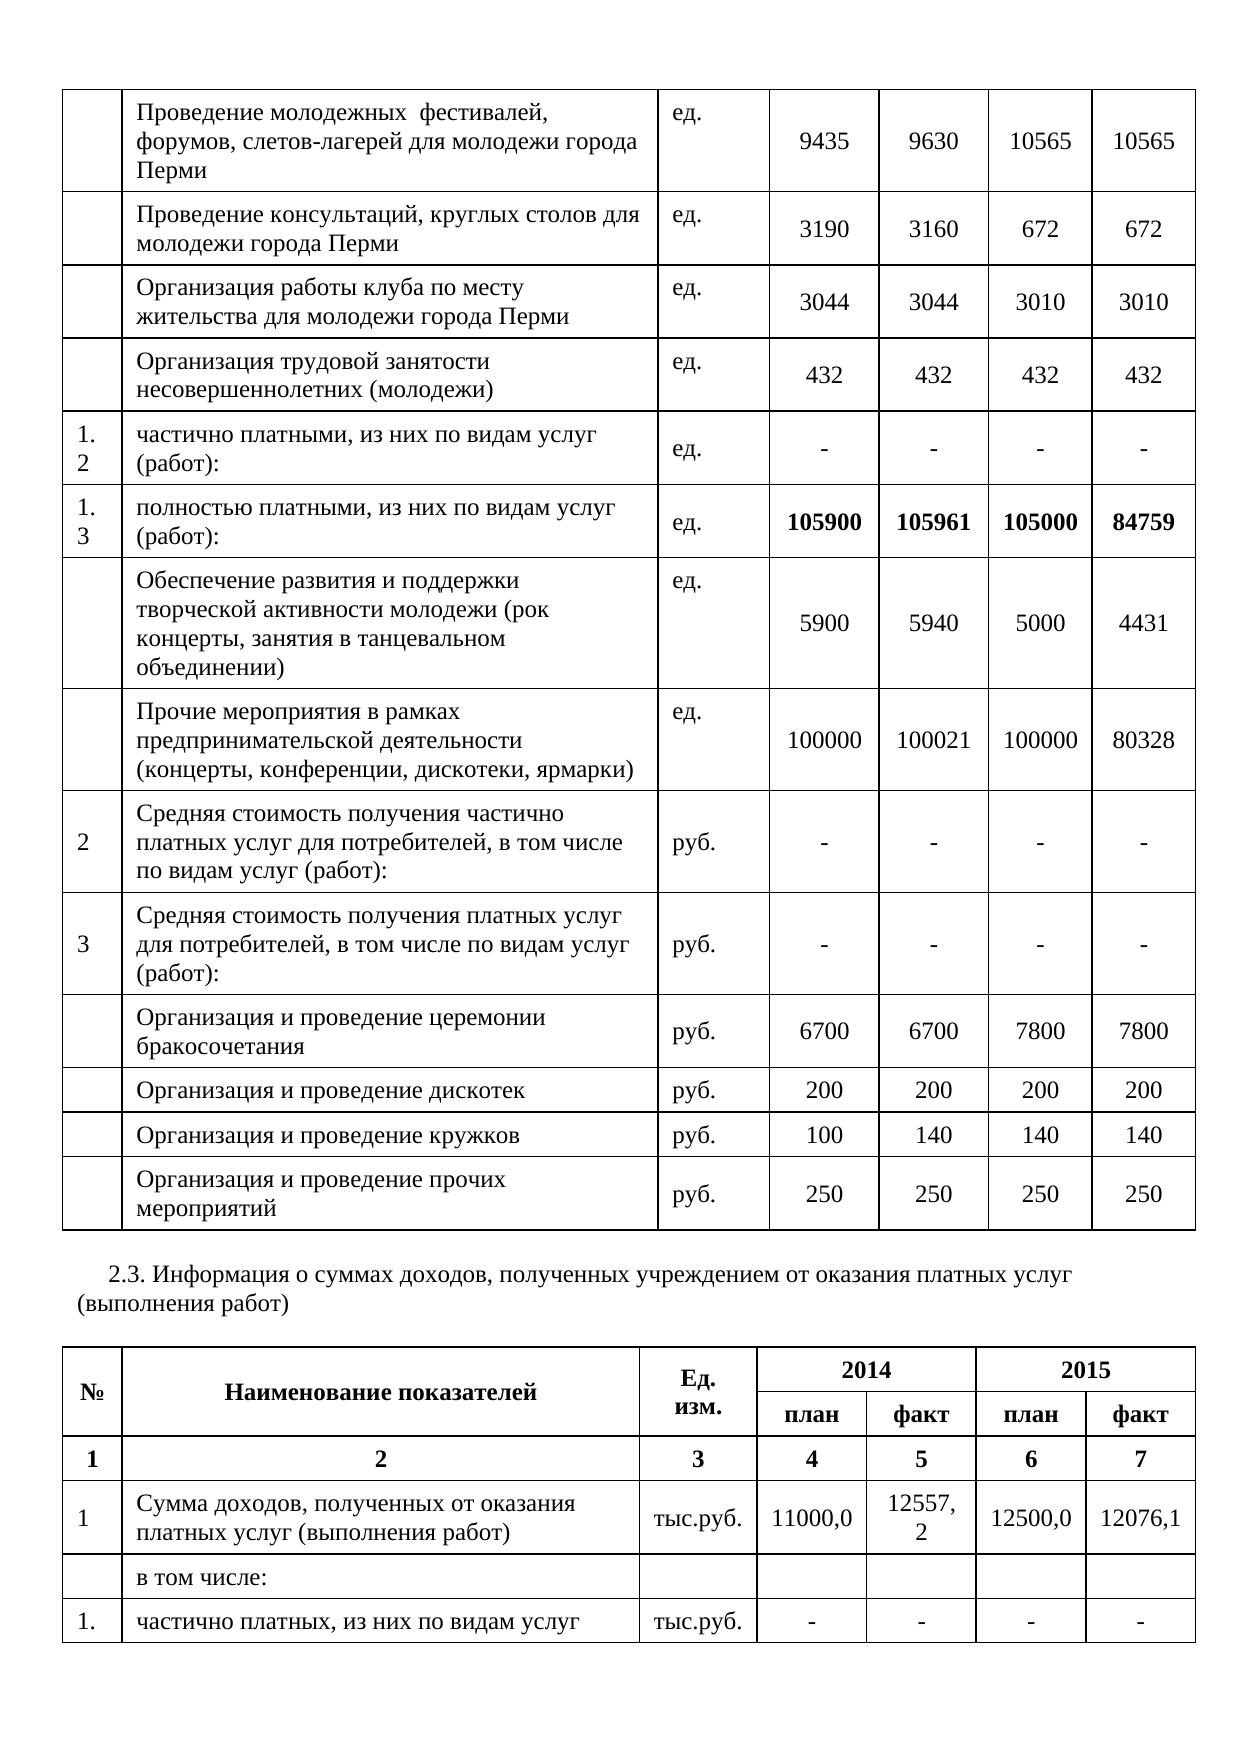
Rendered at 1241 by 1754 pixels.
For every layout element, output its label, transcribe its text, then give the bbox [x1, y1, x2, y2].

table_cell 105961 [880, 485, 988, 557]
table_cell 5940 [880, 558, 988, 687]
table_cell - [1087, 1599, 1195, 1642]
table_cell руб. [659, 893, 769, 993]
table_cell 105000 [989, 485, 1091, 557]
table_cell [63, 1157, 121, 1229]
table_cell 7800 [1093, 995, 1195, 1067]
table_cell [63, 1068, 121, 1111]
table_cell 80328 [1093, 689, 1195, 789]
table_cell [640, 1555, 756, 1597]
table_cell 12557,2 [867, 1481, 975, 1553]
table_cell 200 [770, 1068, 878, 1111]
table_cell 3010 [1093, 266, 1195, 337]
table_cell 250 [880, 1157, 988, 1229]
table_cell 1.3 [63, 485, 121, 557]
table_cell 105900 [770, 485, 878, 557]
table_cell [63, 1555, 121, 1597]
table_cell 100000 [989, 689, 1091, 789]
table_cell в том числе: [123, 1555, 639, 1597]
table_cell 200 [880, 1068, 988, 1111]
table_cell [758, 1555, 866, 1597]
table_cell - [1093, 791, 1195, 891]
table_cell 250 [989, 1157, 1091, 1229]
table_cell руб. [659, 791, 769, 891]
table_cell частично платными, из них по видам услуг (работ): [123, 412, 657, 483]
table_cell 1 [63, 1481, 121, 1553]
table_cell [63, 995, 121, 1067]
table_header Наименование показателей [123, 1348, 639, 1435]
table_cell 2 [123, 1437, 639, 1480]
table_header Ед. изм. [640, 1348, 756, 1435]
table_cell Обеспечение развития и поддержки творческой активности молодежи (рок концерты, занятия в танцевальном объединении) [123, 558, 657, 687]
text 2.3. Информация о суммах доходов, полученных учреждением от оказания платных услуг (выполнения работ) [77, 1259, 1181, 1317]
table_cell 2 [63, 791, 121, 891]
table_cell [63, 558, 121, 687]
table_cell 3 [640, 1437, 756, 1480]
table_cell - [770, 791, 878, 891]
table_cell 140 [880, 1113, 988, 1156]
table_cell [63, 1113, 121, 1156]
table_cell 5 [867, 1437, 975, 1480]
table_cell - [880, 791, 988, 891]
table_cell [63, 339, 121, 410]
table_header 2015 [977, 1348, 1195, 1391]
table_cell [63, 266, 121, 337]
table_cell 6700 [770, 995, 878, 1067]
table_cell 3160 [880, 192, 988, 264]
table_cell Сумма доходов, полученных от оказания платных услуг (выполнения работ) [123, 1481, 639, 1553]
table_cell [63, 689, 121, 789]
table_cell 6700 [880, 995, 988, 1067]
table_cell ед. [659, 90, 769, 191]
table_cell полностью платными, из них по видам услуг (работ): [123, 485, 657, 557]
table_cell - [770, 893, 878, 993]
table_cell факт [1087, 1392, 1195, 1435]
table_cell руб. [659, 1068, 769, 1111]
table_cell [977, 1555, 1085, 1597]
table_cell Проведение молодежных фестивалей, форумов, слетов-лагерей для молодежи города Перми [123, 90, 657, 191]
table_cell Организация и проведение дискотек [123, 1068, 657, 1111]
table_cell Проведение консультаций, круглых столов для молодежи города Перми [123, 192, 657, 264]
table_cell 3010 [989, 266, 1091, 337]
table_cell 4431 [1093, 558, 1195, 687]
table_cell Организация и проведение церемонии бракосочетания [123, 995, 657, 1067]
table_cell план [758, 1392, 866, 1435]
table_cell 432 [1093, 339, 1195, 410]
table_cell ед. [659, 689, 769, 789]
table_cell 100021 [880, 689, 988, 789]
table_cell - [880, 412, 988, 483]
table_cell [63, 192, 121, 264]
table_cell 3190 [770, 192, 878, 264]
table_cell ед. [659, 192, 769, 264]
table_cell 11000,0 [758, 1481, 866, 1553]
table_cell 5900 [770, 558, 878, 687]
table_cell 250 [770, 1157, 878, 1229]
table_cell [123, 1599, 639, 1642]
table_cell 432 [989, 339, 1091, 410]
table_cell тыс.руб. [640, 1481, 756, 1553]
table_cell 7 [1087, 1437, 1195, 1480]
table_cell тыс.руб. [640, 1599, 756, 1642]
table_cell 100000 [770, 689, 878, 789]
table_cell руб. [659, 1113, 769, 1156]
table_cell - [1093, 893, 1195, 993]
table_cell - [867, 1599, 975, 1642]
table_cell 5000 [989, 558, 1091, 687]
table_cell 200 [1093, 1068, 1195, 1111]
table_cell Средняя стоимость получения частично платных услуг для потребителей, в том числе по видам услуг (работ): [123, 791, 657, 891]
table_cell 432 [770, 339, 878, 410]
table_cell - [989, 893, 1091, 993]
table_cell 6 [977, 1437, 1085, 1480]
table_cell 12076,1 [1087, 1481, 1195, 1553]
table_cell руб. [659, 995, 769, 1067]
table_cell 10565 [989, 90, 1091, 191]
table_header 2014 [758, 1348, 975, 1391]
table_cell 200 [989, 1068, 1091, 1111]
table_cell 9630 [880, 90, 988, 191]
table_cell 3044 [770, 266, 878, 337]
table_cell 100 [770, 1113, 878, 1156]
table_cell 672 [989, 192, 1091, 264]
table_cell Организация и проведение кружков [123, 1113, 657, 1156]
table_cell ед. [659, 558, 769, 687]
table_cell 9435 [770, 90, 878, 191]
table_cell [867, 1555, 975, 1597]
table_cell руб. [659, 1157, 769, 1229]
table_cell Организация и проведение прочих мероприятий [123, 1157, 657, 1229]
table_cell 7800 [989, 995, 1091, 1067]
table_cell 140 [989, 1113, 1091, 1156]
table_cell 432 [880, 339, 988, 410]
table_cell Организация работы клуба по месту жительства для молодежи города Перми [123, 266, 657, 337]
table_cell [63, 90, 121, 191]
table_cell Прочие мероприятия в рамках предпринимательской деятельности (концерты, конференции, дискотеки, ярмарки) [123, 689, 657, 789]
table_cell ед. [659, 266, 769, 337]
table_cell 250 [1093, 1157, 1195, 1229]
table_cell факт [867, 1392, 975, 1435]
table_cell - [880, 893, 988, 993]
table_cell 84759 [1093, 485, 1195, 557]
table_cell 1 [63, 1437, 121, 1480]
table_cell - [977, 1599, 1085, 1642]
table_cell 3044 [880, 266, 988, 337]
table_cell 1.1 [63, 1599, 121, 1642]
table_cell - [770, 412, 878, 483]
table_cell Средняя стоимость получения платных услуг для потребителей, в том числе по видам услуг (работ): [123, 893, 657, 993]
table_cell план [977, 1392, 1085, 1435]
table_cell 3 [63, 893, 121, 993]
table_cell 1.2 [63, 412, 121, 483]
table_cell - [1093, 412, 1195, 483]
table_cell 12500,0 [977, 1481, 1085, 1553]
table_cell 672 [1093, 192, 1195, 264]
table_cell ед. [659, 339, 769, 410]
table_cell ед. [659, 485, 769, 557]
table_cell Организация трудовой занятости несовершеннолетних (молодежи) [123, 339, 657, 410]
table_cell 10565 [1093, 90, 1195, 191]
table_cell 4 [758, 1437, 866, 1480]
table_cell - [758, 1599, 866, 1642]
table_cell [1087, 1555, 1195, 1597]
table_header № [63, 1348, 121, 1435]
table_cell - [989, 412, 1091, 483]
table_cell - [989, 791, 1091, 891]
table_cell 140 [1093, 1113, 1195, 1156]
table_cell ед. [659, 412, 769, 483]
